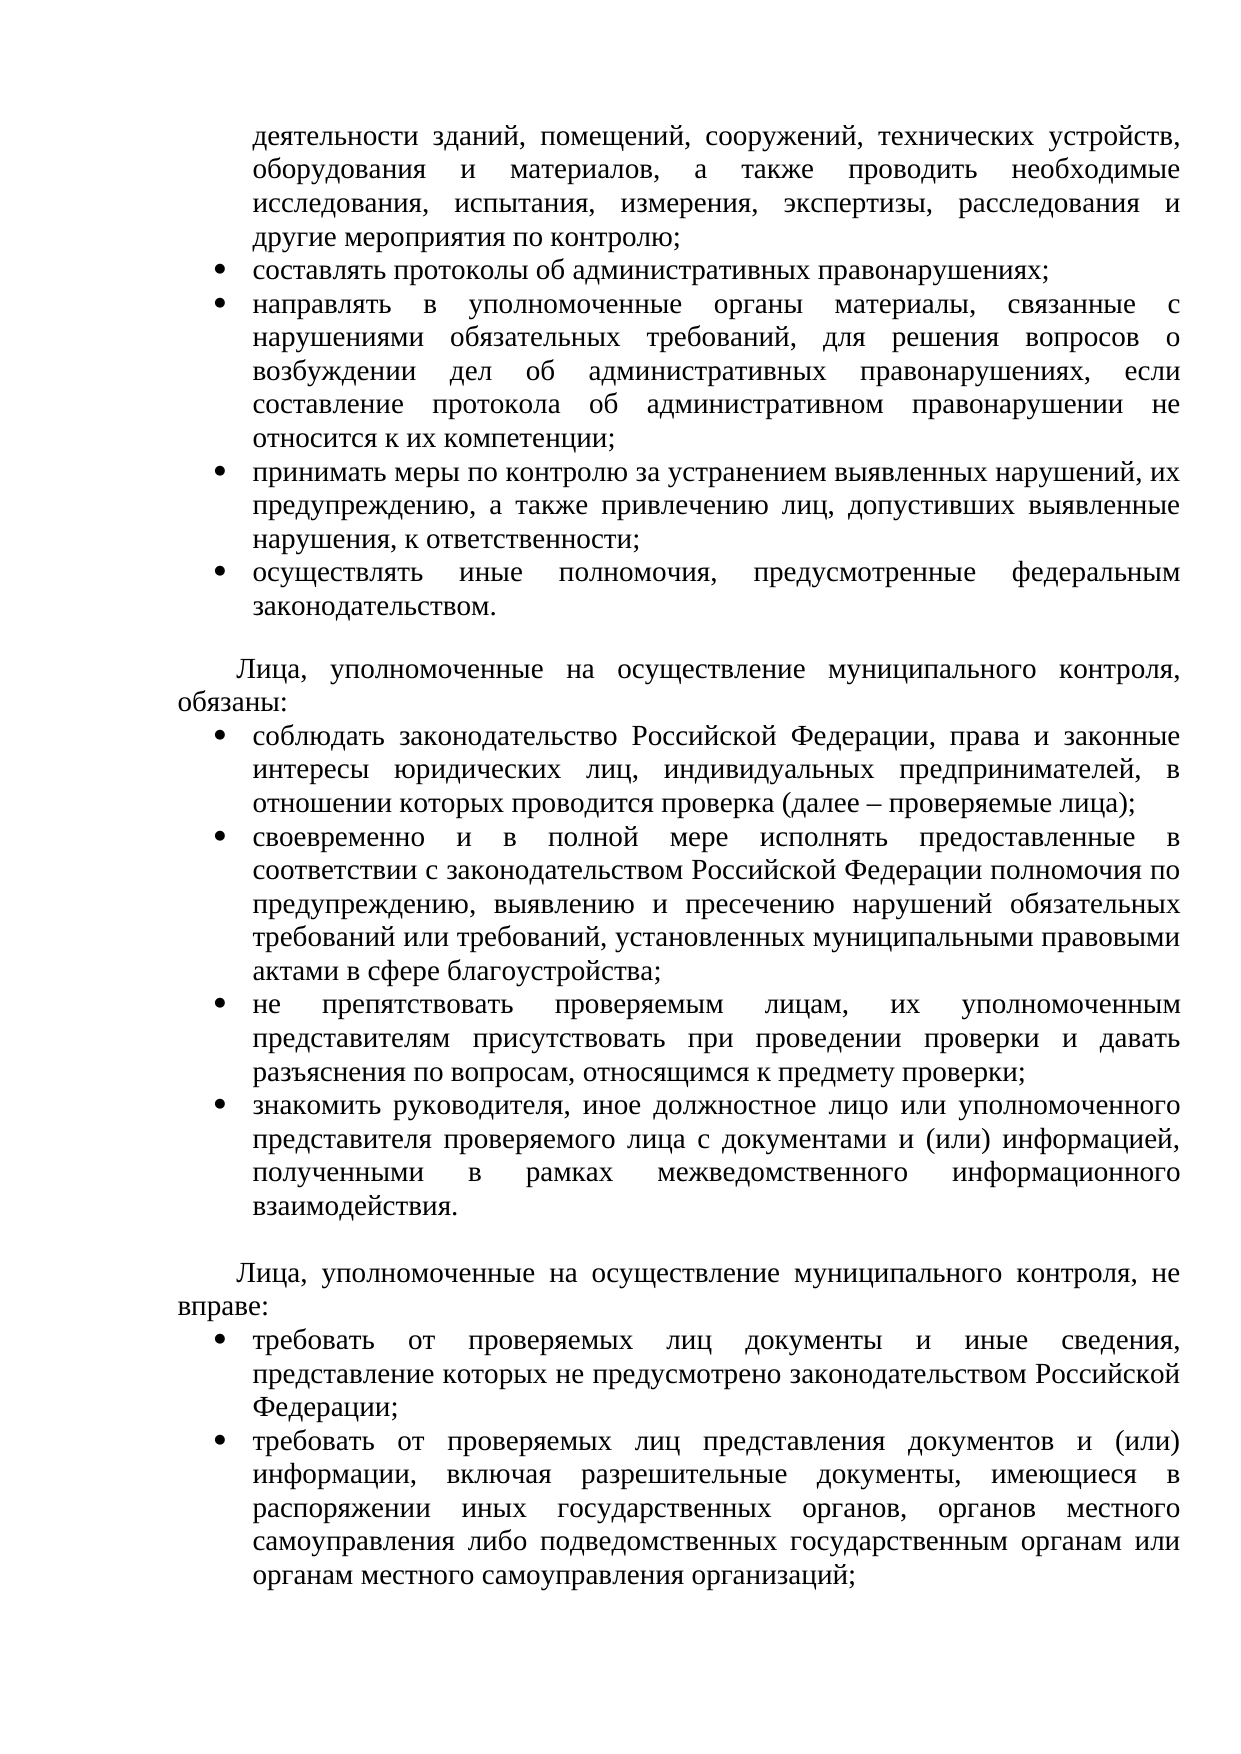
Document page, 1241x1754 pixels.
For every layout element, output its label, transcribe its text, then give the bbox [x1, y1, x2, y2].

list осуществлять иные полномочия, предусмотренные федеральным законодательством. [215, 554, 1181, 622]
list требовать от проверяемых лиц представления документов и (или) информации, включая разрешительные документы, имеющиеся в распоряжении иных государственных органов, органов местного самоуправления либо подведомственных государственным органам или органам местного самоуправления организаций; [215, 1423, 1181, 1591]
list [215, 118, 1181, 252]
list направлять в уполномоченные органы материалы, связанные с нарушениями обязательных требований, для решения вопросов о возбуждении дел об административных правонарушениях, если составление протокола об административном правонарушении не относится к их компетенции; [215, 286, 1181, 454]
list соблюдать законодательство Российской Федерации, права и законные интересы юридических лиц, индивидуальных предпринимателей, в отношении которых проводится проверка (далее – проверяемые лица); [215, 718, 1181, 819]
list не препятствовать проверяемым лицам, их уполномоченным представителям присутствовать при проведении проверки и давать разъяснения по вопросам, относящимся к предмету проверки; [215, 986, 1181, 1087]
text Лица, уполномоченные на осуществление муниципального контроля, не вправе: [177, 1255, 1181, 1322]
text Лица, уполномоченные на осуществление муниципального контроля, обязаны: [177, 651, 1181, 718]
list своевременно и в полной мере исполнять предоставленные в соответствии с законодательством Российской Федерации полномочия по предупреждению, выявлению и пресечению нарушений обязательных требований или требований, установленных муниципальными правовыми актами в сфере благоустройства; [215, 819, 1181, 986]
list знакомить руководителя, иное должностное лицо или уполномоченного представителя проверяемого лица с документами и (или) информацией, полученными в рамках межведомственного информационного взаимодействия. [215, 1087, 1181, 1221]
list принимать меры по контролю за устранением выявленных нарушений, их предупреждению, а также привлечению лиц, допустивших выявленные нарушения, к ответственности; [215, 454, 1181, 554]
list требовать от проверяемых лиц документы и иные сведения, представление которых не предусмотрено законодательством Российской Федерации; [215, 1322, 1181, 1423]
list составлять протоколы об административных правонарушениях; [215, 252, 1181, 286]
